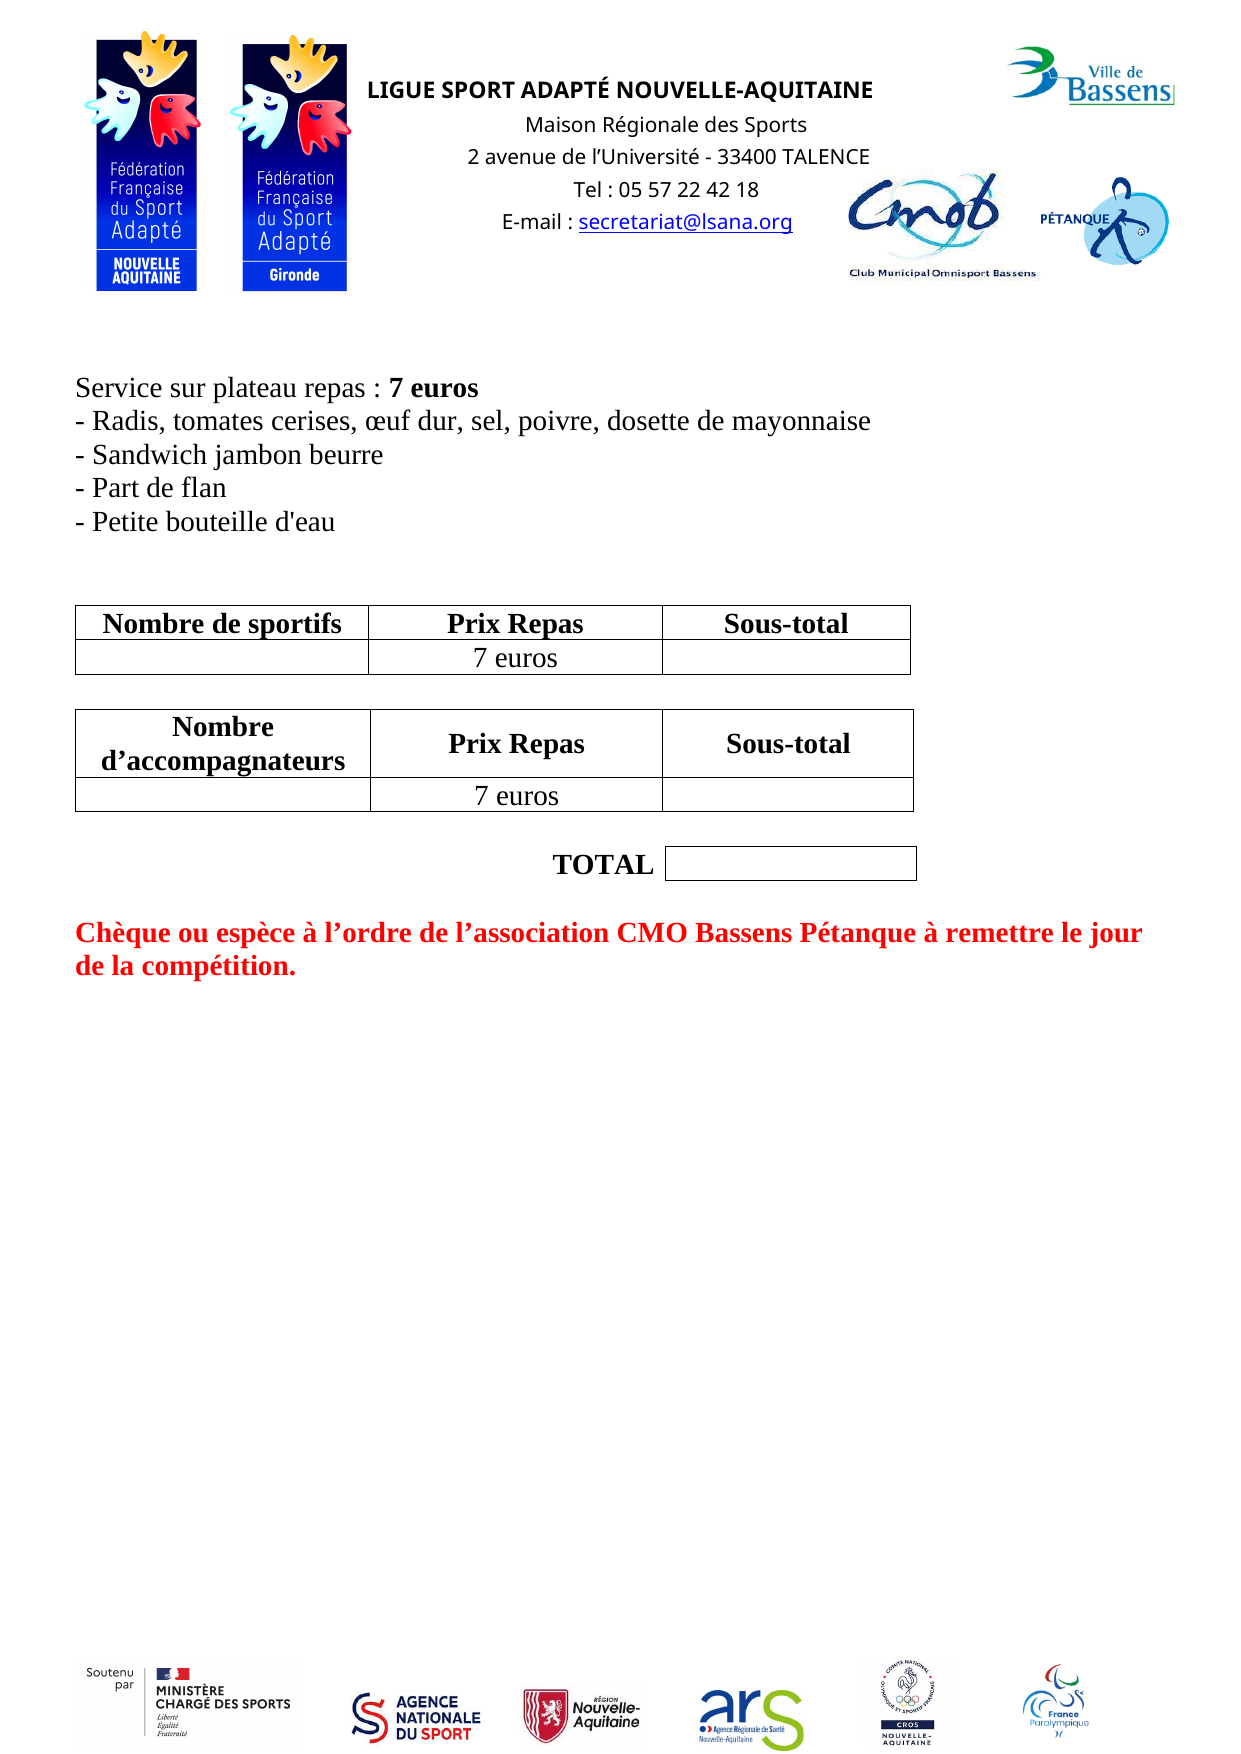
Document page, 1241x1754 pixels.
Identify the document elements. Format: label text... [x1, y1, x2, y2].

text Service sur plateau repas : 7 euros [75, 370, 1165, 403]
text Chèque ou espèce à l’ordre de l’association CMO Bassens Pétanque à remettre le jour de la compétition. [75, 915, 1165, 982]
picture [75, 1656, 302, 1748]
picture [1013, 1660, 1103, 1743]
picture [1026, 167, 1184, 272]
table_header Nombre de sportifs [76, 606, 368, 639]
table_header Nombre d’accompagnateurs [76, 710, 370, 777]
text - Petite bouteille d'eau [75, 504, 1165, 538]
table_cell 7 euros [369, 640, 662, 674]
table_cell [663, 640, 910, 674]
picture [699, 1690, 804, 1751]
table_cell [76, 640, 368, 674]
table_header Sous-total [663, 710, 913, 777]
picture [997, 31, 1183, 127]
table_header Prix Repas [371, 710, 662, 777]
text - Radis, tomates cerises, œuf dur, sel, poivre, dosette de mayonnaise [75, 403, 1165, 437]
table_cell [663, 778, 913, 811]
table_header [666, 847, 916, 880]
picture [340, 1690, 485, 1747]
table_header Sous-total [663, 606, 910, 639]
table_header Prix Repas [369, 606, 662, 639]
picture [518, 1685, 647, 1747]
table_cell 7 euros [371, 778, 662, 811]
text - Sandwich jambon beurre [75, 437, 1165, 471]
picture [84, 31, 201, 291]
table_cell [76, 778, 370, 811]
picture [228, 33, 353, 293]
text - Part de flan [75, 471, 1165, 504]
table_header TOTAL [75, 846, 665, 880]
